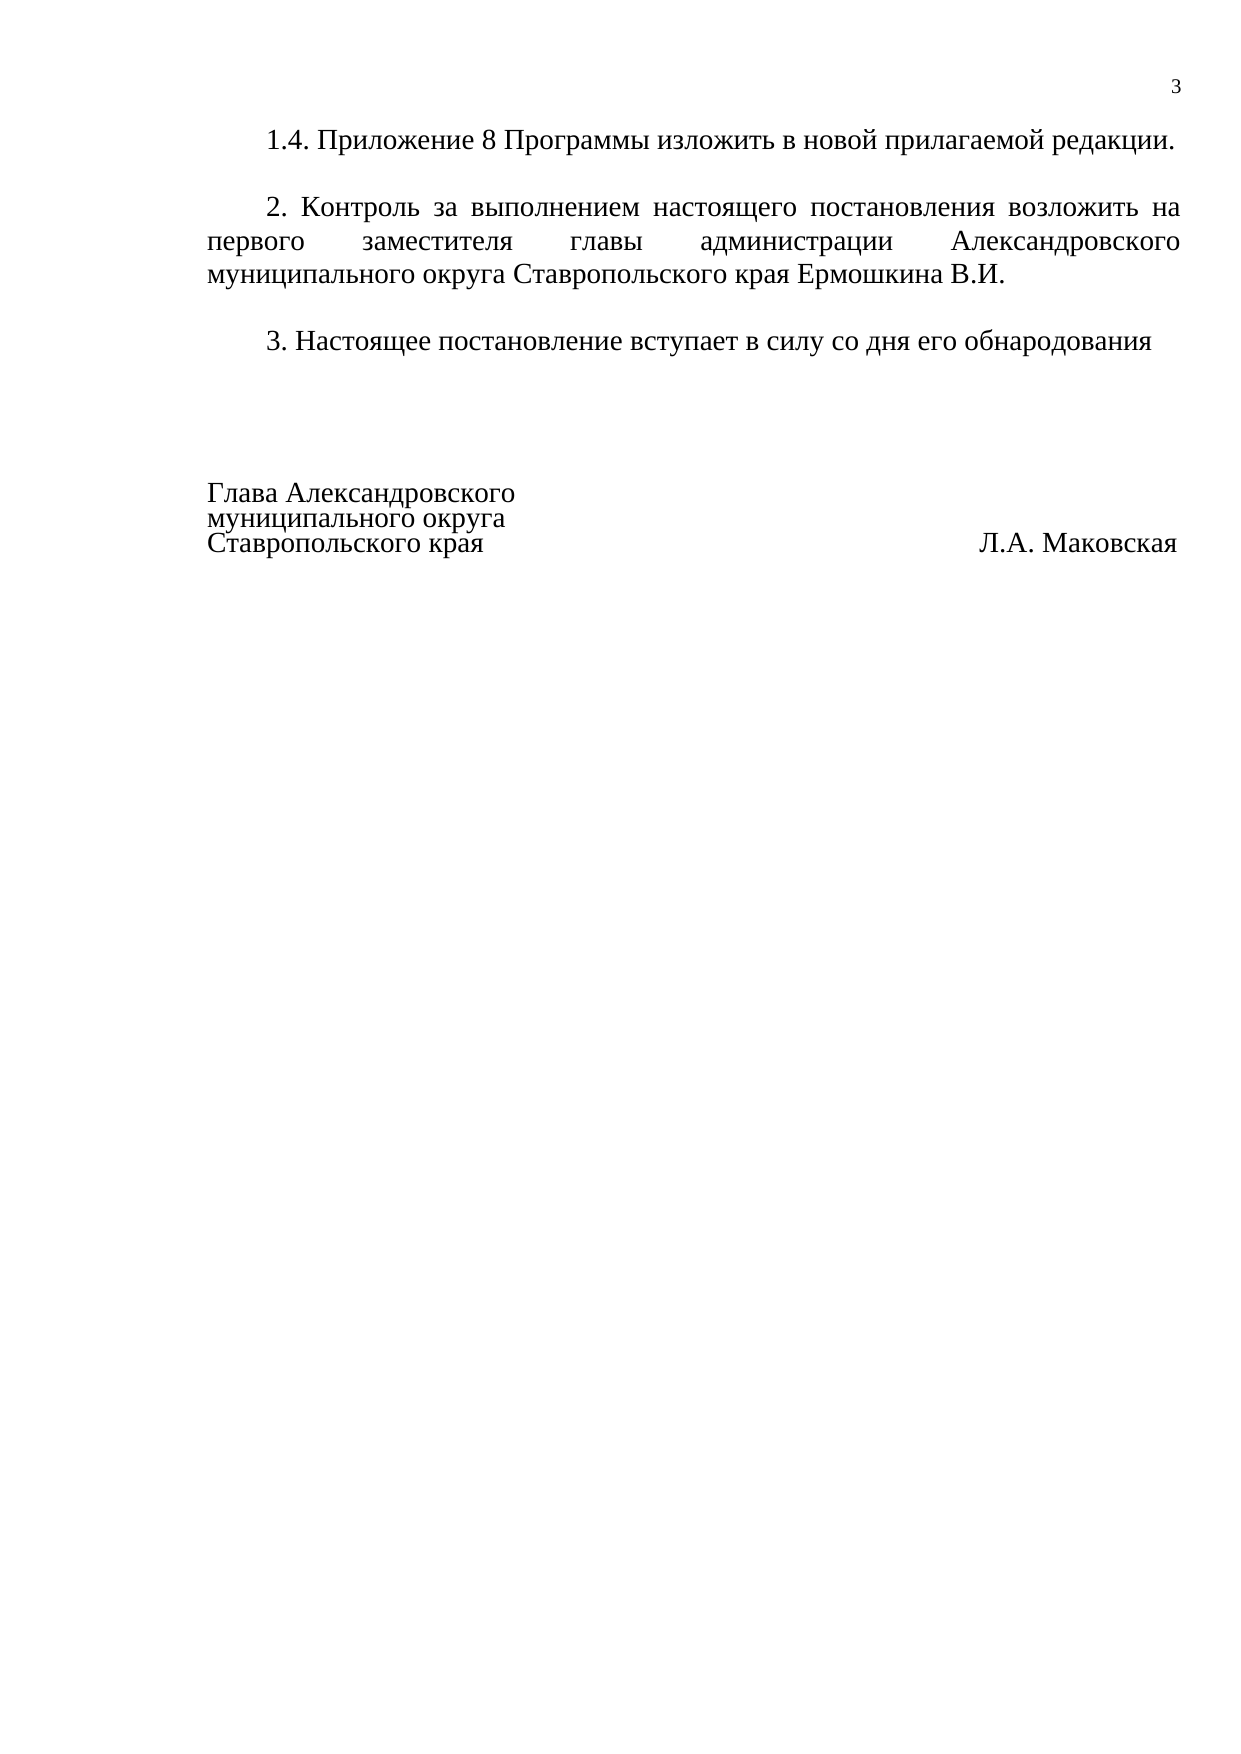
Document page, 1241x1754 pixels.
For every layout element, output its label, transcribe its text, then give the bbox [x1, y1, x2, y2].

text Ставропольского края Л.А. Маковская [207, 532, 1181, 557]
text 1.4. Приложение 8 Программы изложить в новой прилагаемой редакции. [207, 122, 1181, 156]
text 3. Настоящее постановление вступает в силу со дня его обнародования [207, 323, 1181, 357]
text Глава Александровского муниципального округа [207, 482, 1181, 532]
text 2. Контроль за выполнением настоящего постановления возложить на первого заместителя главы администрации Александровского муниципального округа Ставропольского края Ермошкина В.И. [207, 189, 1181, 290]
